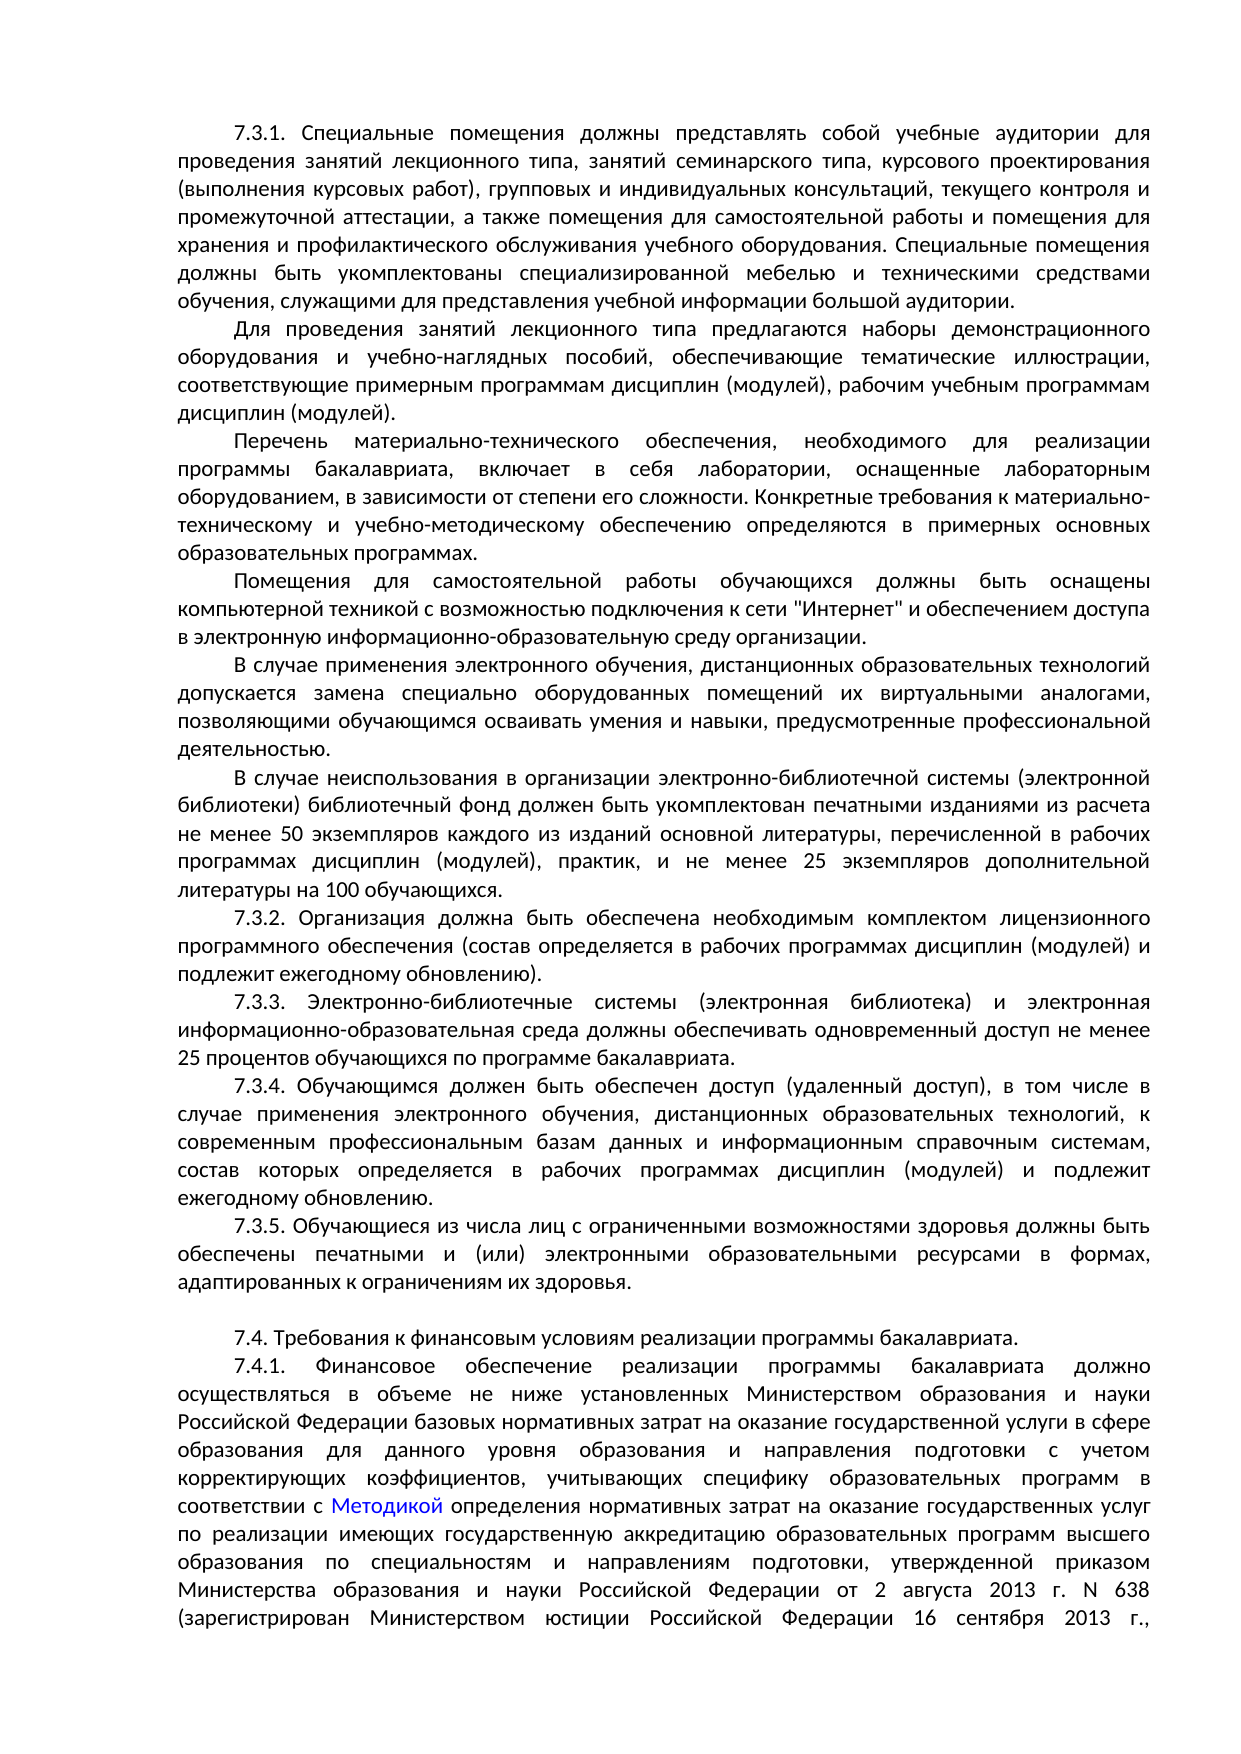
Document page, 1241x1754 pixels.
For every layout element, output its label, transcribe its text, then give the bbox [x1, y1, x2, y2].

text 7.4. Требования к финансовым условиям реализации программы бакалавриата. [177, 1323, 1152, 1351]
text В случае применения электронного обучения, дистанционных образовательных технологий допускается замена специально оборудованных помещений их виртуальными аналогами, позволяющими обучающимся осваивать умения и навыки, предусмотренные профессиональной деятельностью. [177, 651, 1152, 763]
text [177, 1351, 1152, 1631]
text Перечень материально-технического обеспечения, необходимого для реализации программы бакалавриата, включает в себя лаборатории, оснащенные лабораторным оборудованием, в зависимости от степени его сложности. Конкретные требования к материально-техническому и учебно-методическому обеспечению определяются в примерных основных образовательных программах. [177, 426, 1152, 566]
text В случае неиспользования в организации электронно-библиотечной системы (электронной библиотеки) библиотечный фонд должен быть укомплектован печатными изданиями из расчета не менее 50 экземпляров каждого из изданий основной литературы, перечисленной в рабочих программах дисциплин (модулей), практик, и не менее 25 экземпляров дополнительной литературы на 100 обучающихся. [177, 763, 1152, 903]
text 7.3.2. Организация должна быть обеспечена необходимым комплектом лицензионного программного обеспечения (состав определяется в рабочих программах дисциплин (модулей) и подлежит ежегодному обновлению). [177, 903, 1152, 987]
text 7.3.3. Электронно-библиотечные системы (электронная библиотека) и электронная информационно-образовательная среда должны обеспечивать одновременный доступ не менее 25 процентов обучающихся по программе бакалавриата. [177, 987, 1152, 1071]
text 7.3.4. Обучающимся должен быть обеспечен доступ (удаленный доступ), в том числе в случае применения электронного обучения, дистанционных образовательных технологий, к современным профессиональным базам данных и информационным справочным системам, состав которых определяется в рабочих программах дисциплин (модулей) и подлежит ежегодному обновлению. [177, 1071, 1152, 1211]
text Помещения для самостоятельной работы обучающихся должны быть оснащены компьютерной техникой с возможностью подключения к сети "Интернет" и обеспечением доступа в электронную информационно-образовательную среду организации. [177, 566, 1152, 651]
text 7.3.1. Специальные помещения должны представлять собой учебные аудитории для проведения занятий лекционного типа, занятий семинарского типа, курсового проектирования (выполнения курсовых работ), групповых и индивидуальных консультаций, текущего контроля и промежуточной аттестации, а также помещения для самостоятельной работы и помещения для хранения и профилактического обслуживания учебного оборудования. Специальные помещения должны быть укомплектованы специализированной мебелью и техническими средствами обучения, служащими для представления учебной информации большой аудитории. [177, 118, 1152, 314]
text Для проведения занятий лекционного типа предлагаются наборы демонстрационного оборудования и учебно-наглядных пособий, обеспечивающие тематические иллюстрации, соответствующие примерным программам дисциплин (модулей), рабочим учебным программам дисциплин (модулей). [177, 314, 1152, 426]
text 7.3.5. Обучающиеся из числа лиц с ограниченными возможностями здоровья должны быть обеспечены печатными и (или) электронными образовательными ресурсами в формах, адаптированных к ограничениям их здоровья. [177, 1211, 1152, 1295]
